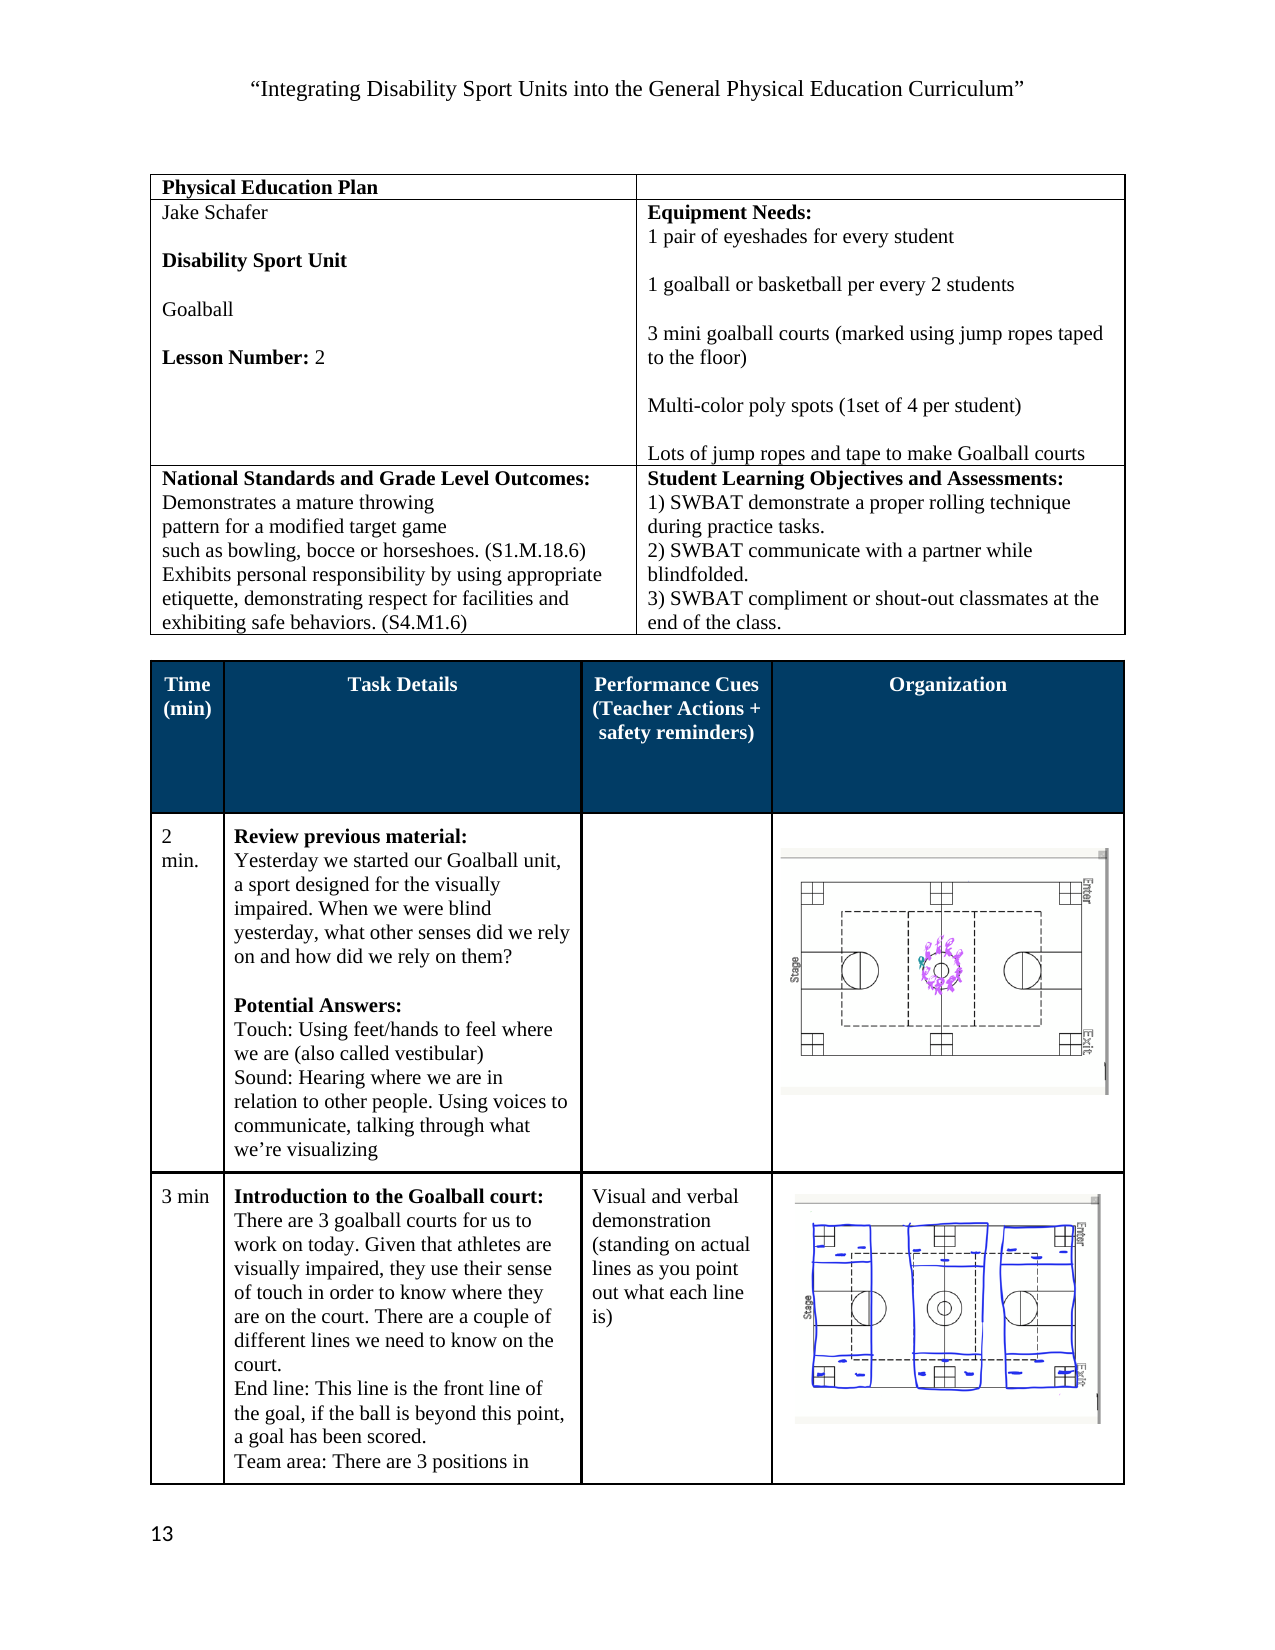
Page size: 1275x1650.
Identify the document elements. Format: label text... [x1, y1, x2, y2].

table_cell National Standards and Grade Level Outcomes: Demonstrates a mature throwing pattern for a modified target game such as bowling, bocce or horseshoes. (S1.M.18.6) Exhibits personal responsibility by using appropriate etiquette, demonstrating respect for facilities and exhibiting safe behaviors. (S4.M1.6) [151, 466, 636, 634]
table_cell 3 min [152, 1174, 223, 1483]
table_header Performance Cues (Teacher Actions + safety reminders) [583, 662, 771, 812]
table_header Physical Education Plan [151, 175, 636, 199]
table_header Organization [773, 662, 1123, 812]
table_cell Equipment Needs: 1 pair of eyeshades for every student 1 goalball or basketball per every 2 students 3 mini goalball courts (marked using jump ropes taped to the floor) Multi-color poly spots (1set of 4 per student) Lots of jump ropes and tape to make Goalball courts [637, 200, 1124, 465]
table_header [637, 175, 1124, 199]
table_cell Student Learning Objectives and Assessments: 1) SWBAT demonstrate a proper rolling technique during practice tasks. 2) SWBAT communicate with a partner while blindfolded. 3) SWBAT compliment or shout-out classmates at the end of the class. [637, 466, 1124, 634]
table_cell Review previous material: Yesterday we started our Goalball unit, a sport designed for the visually impaired. When we were blind yesterday, what other senses did we rely on and how did we rely on them? Potential Answers: Touch: Using feet/hands to feel where we are (also called vestibular) Sound: Hearing where we are in relation to other people. Using voices to communicate, talking through what we’re visualizing [225, 814, 580, 1171]
table_header Time (min) [152, 662, 223, 812]
table_cell [583, 814, 771, 1171]
table_cell 2 min. [152, 814, 223, 1171]
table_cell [583, 1174, 771, 1483]
table_header Task Details [225, 662, 580, 812]
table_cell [225, 1174, 580, 1483]
table_cell [773, 1174, 1123, 1483]
table_cell Jake Schafer Disability Sport Unit Goalball Lesson Number: 2 [151, 200, 636, 465]
table_cell [773, 814, 1123, 1171]
picture [780, 848, 1109, 1095]
picture [794, 1194, 1101, 1424]
